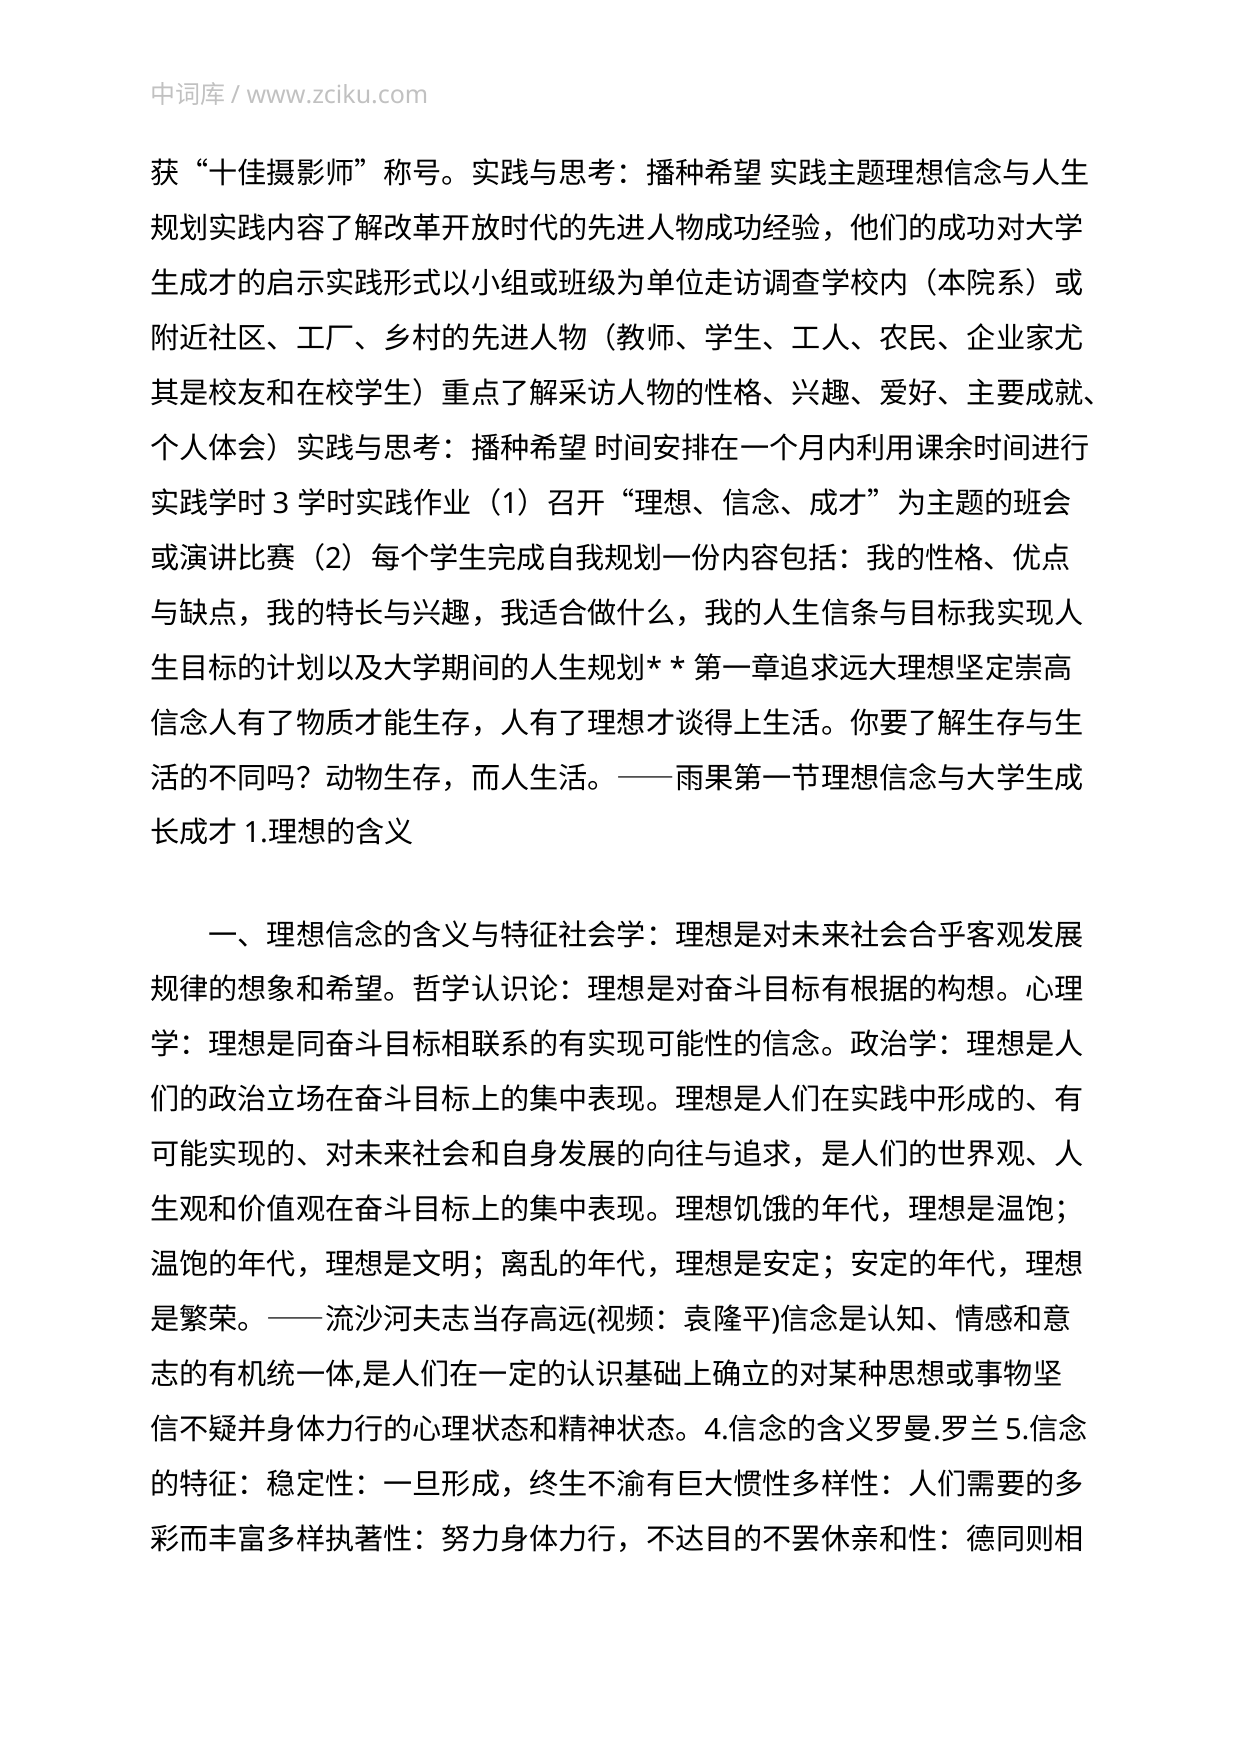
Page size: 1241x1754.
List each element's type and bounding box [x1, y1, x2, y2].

text [150, 150, 1090, 851]
text [150, 911, 1090, 1557]
